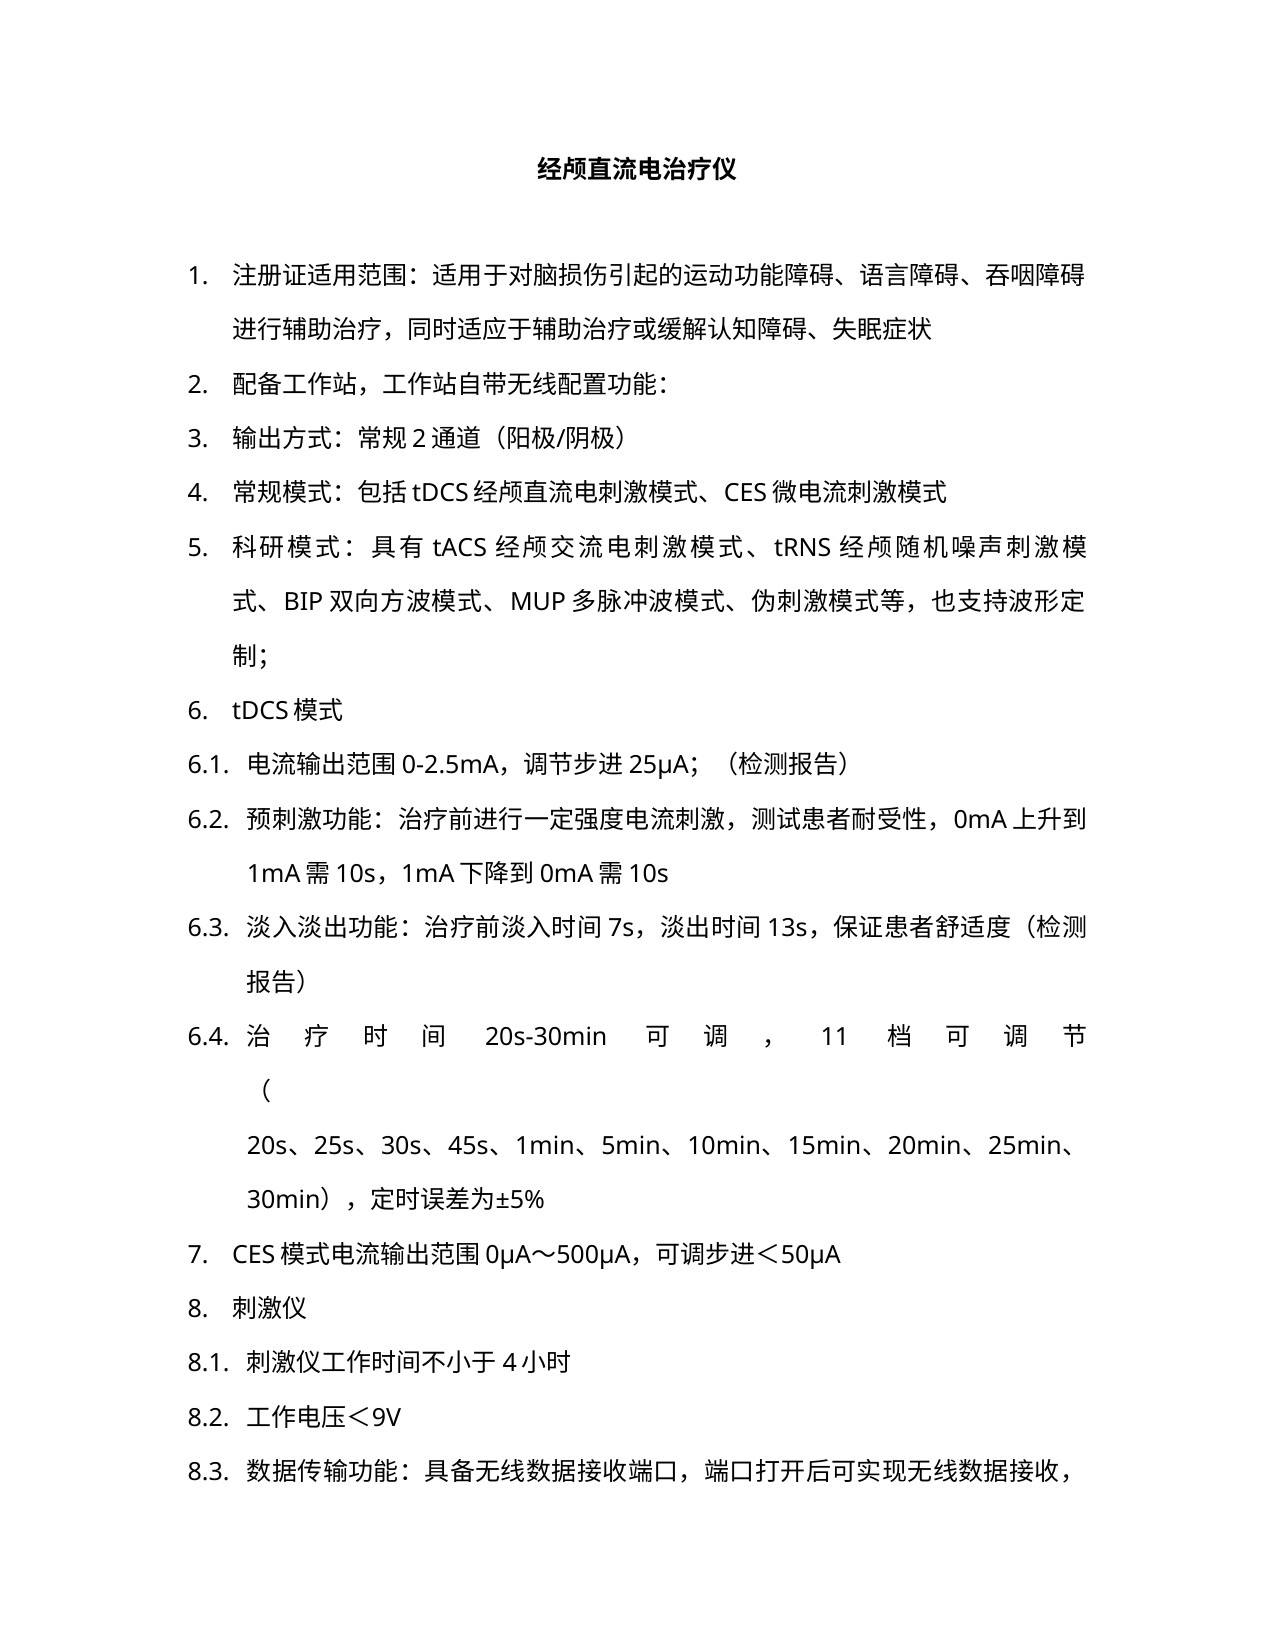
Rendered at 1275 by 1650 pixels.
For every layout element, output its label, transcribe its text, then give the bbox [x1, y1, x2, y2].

list 常规模式：包括tDCS经颅直流电刺激模式、CES微电流刺激模式 [187, 473, 1087, 509]
list 工作电压＜9V [187, 1397, 1087, 1433]
list tDCS模式 [187, 690, 1087, 727]
list 刺激仪 [187, 1288, 1087, 1325]
list 输出方式：常规2通道（阳极/阴极） [187, 418, 1087, 455]
list CES模式电流输出范围0μA～500μA，可调步进＜50μA [187, 1234, 1087, 1270]
list 配备工作站，工作站自带无线配置功能： [187, 364, 1087, 400]
list 预刺激功能：治疗前进行一定强度电流刺激，测试患者耐受性，0mA上升到1mA需10s，1mA下降到0mA需10s [187, 799, 1087, 890]
list 注册证适用范围：适用于对脑损伤引起的运动功能障碍、语言障碍、吞咽障碍进行辅助治疗，同时适应于辅助治疗或缓解认知障碍、失眠症状 [187, 255, 1087, 346]
list 电流输出范围0-2.5mA，调节步进25μA；（检测报告） [187, 745, 1087, 781]
list 刺激仪工作时间不小于 4小时 [187, 1343, 1087, 1379]
list 治疗时间20s-30min可调，11档可调节（20s、25s、30s、45s、1min、5min、10min、15min、20min、25min、30min），定时误差为±5% [187, 1017, 1087, 1216]
list 淡入淡出功能：治疗前淡入时间7s，淡出时间13s，保证患者舒适度（检测报告） [187, 908, 1087, 998]
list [187, 1452, 1087, 1488]
text 经颅直流电治疗仪 [187, 150, 1087, 186]
list 科研模式：具有tACS经颅交流电刺激模式、tRNS经颅随机噪声刺激模式、BIP双向方波模式、MUP多脉冲波模式、伪刺激模式等，也支持波形定制； [187, 527, 1087, 672]
